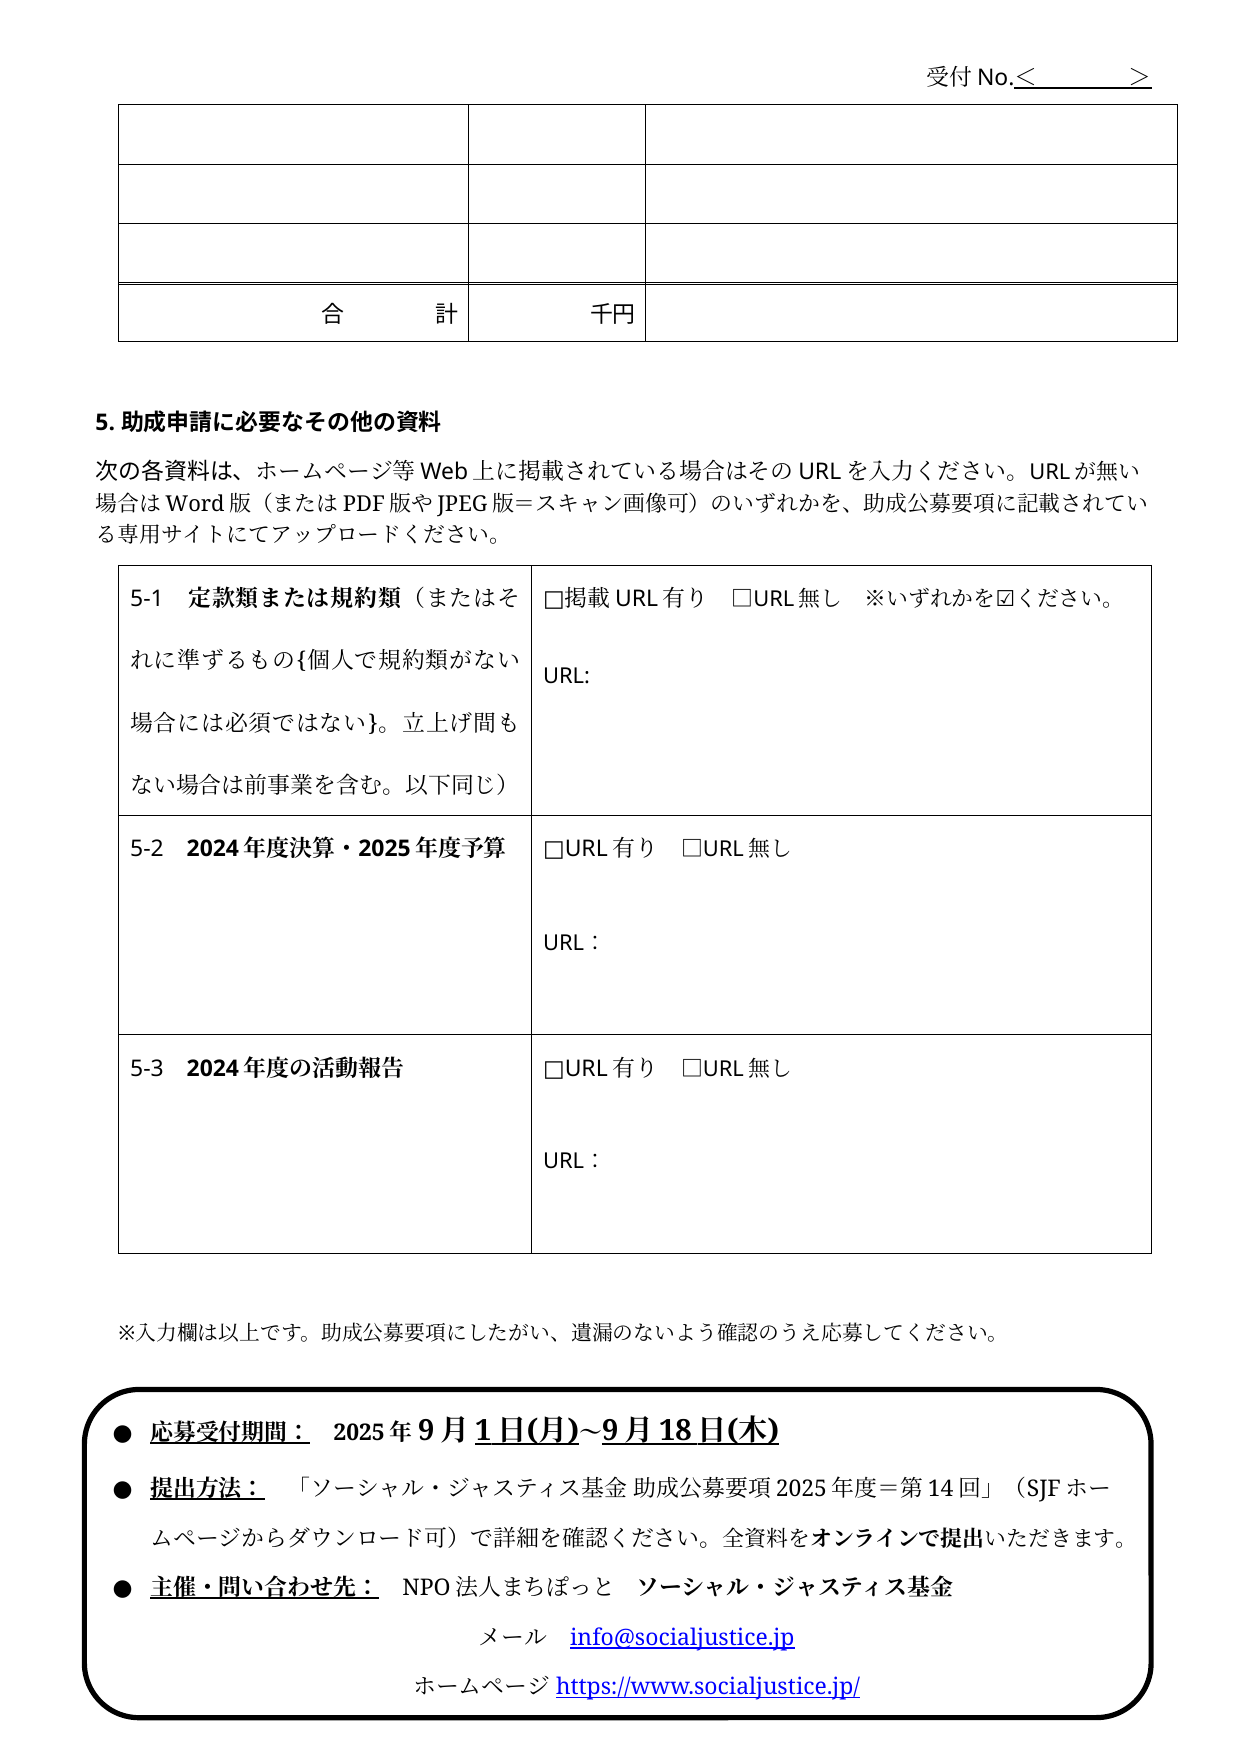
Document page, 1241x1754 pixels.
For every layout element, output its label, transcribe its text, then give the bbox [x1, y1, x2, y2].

table_cell 合 計 [119, 285, 468, 341]
table_cell 5-2 2024年度決算・2025年度予算 [119, 816, 531, 1034]
table_cell [119, 224, 468, 282]
table_cell [646, 285, 1177, 341]
text 次の各資料は、ホームページ等Web上に掲載されている場合はそのURLを入力ください。URLが無い場合はWord版（またはPDF版やJPEG版＝スキャン画像可）のいずれかを、助成公募要項に記載されている専用サイトにてアップロードください。 [95, 453, 1152, 549]
table_cell 5-3 2024年度の活動報告 [119, 1035, 531, 1253]
table_cell □URL有り □URL無し URL： [532, 1035, 1151, 1253]
table_cell [646, 224, 1177, 282]
table_cell [469, 165, 645, 222]
table_cell [646, 165, 1177, 222]
table_cell [119, 105, 468, 163]
table_cell [469, 224, 645, 282]
table_cell 千円 [469, 285, 645, 341]
text ※入力欄は以上です。助成公募要項にしたがい、遺漏のないよう確認のうえ応募してください。 [118, 1316, 1152, 1346]
table_cell □URL有り □URL無し URL： [532, 816, 1151, 1034]
table_cell [119, 165, 468, 222]
table_cell [469, 105, 645, 163]
table_header 5-1 定款類または規約類（またはそれに準ずるもの{個人で規約類がない場合には必須ではない}。立上げ間もない場合は前事業を含む。以下同じ） [119, 566, 531, 815]
table_cell [646, 105, 1177, 163]
table_header □掲載URL有り □URL無し ※いずれかを☑ください。 URL: [532, 566, 1151, 815]
text 5. 助成申請に必要なその他の資料 [95, 404, 1152, 437]
